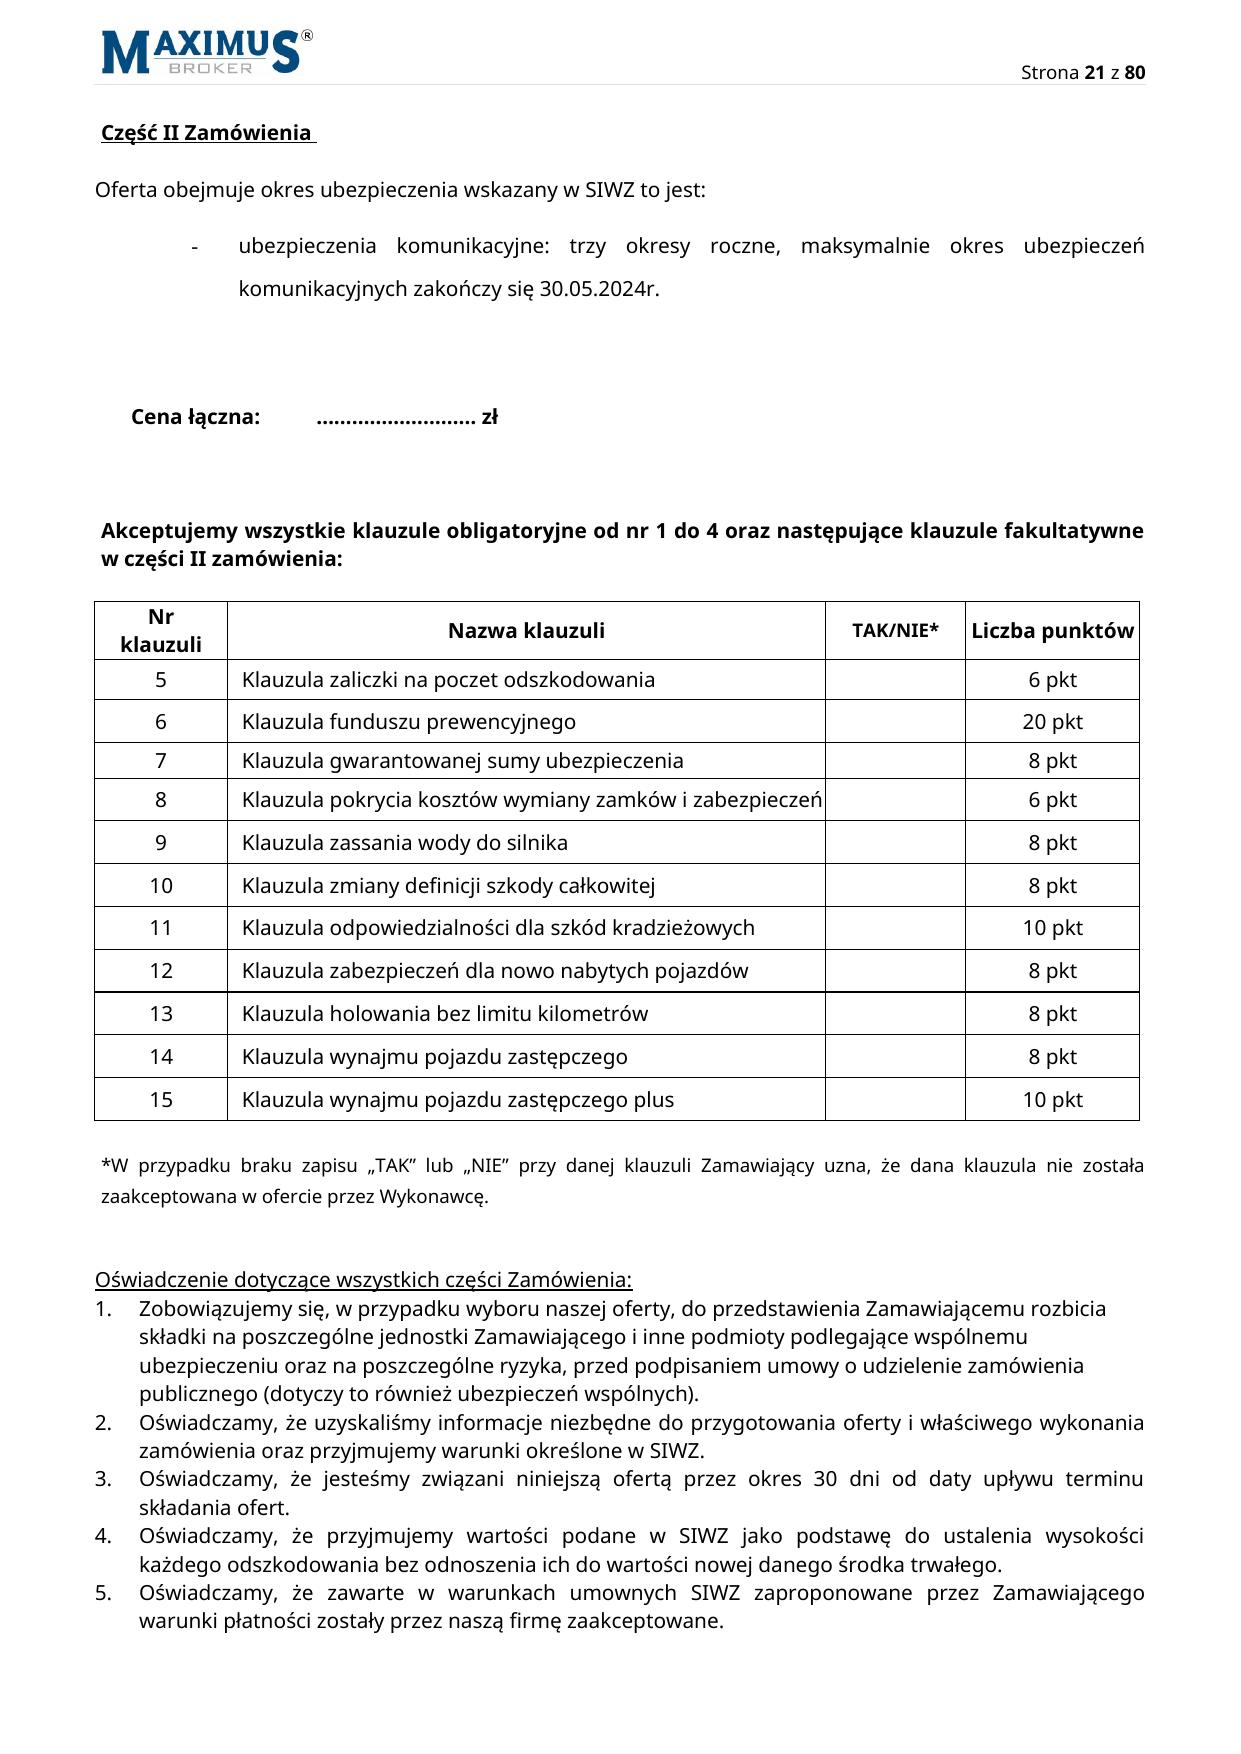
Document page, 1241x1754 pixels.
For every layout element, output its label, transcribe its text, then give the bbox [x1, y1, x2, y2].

table_cell Klauzula zmiany definicji szkody całkowitej [228, 864, 825, 906]
table_cell Klauzula pokrycia kosztów wymiany zamków i zabezpieczeń [228, 779, 825, 820]
table_cell 10 [95, 864, 227, 906]
table_header Nr klauzuli [95, 602, 227, 659]
table_cell 8 pkt [966, 950, 1139, 991]
table_cell 6 pkt [966, 660, 1139, 699]
table_cell [826, 743, 965, 778]
table_cell [826, 1035, 965, 1077]
table_cell [826, 907, 965, 949]
list ubezpieczenia komunikacyjne: trzy okresy roczne, maksymalnie okres ubezpieczeń komunikacyjnych zakończy się 30.05.2024r. [191, 232, 1146, 303]
picture [97, 26, 318, 77]
text Część II Zamówienia [101, 112, 1146, 146]
table_cell 20 pkt [966, 700, 1139, 742]
table_cell 13 [95, 993, 227, 1034]
table_cell 8 pkt [966, 743, 1139, 778]
table_cell Klauzula zaliczki na poczet odszkodowania [228, 660, 825, 699]
text Akceptujemy wszystkie klauzule obligatoryjne od nr 1 do 4 oraz następujące klauzule fakultatywne w części II zamówienia: [101, 516, 1146, 573]
table_cell 14 [95, 1035, 227, 1077]
table_cell 8 pkt [966, 821, 1139, 863]
table_cell 6 [95, 700, 227, 742]
table_cell [826, 1078, 965, 1120]
text Cena łączna: ……………………… zł [131, 402, 1146, 430]
table_cell [826, 993, 965, 1034]
table_cell [826, 700, 965, 742]
table_cell Klauzula funduszu prewencyjnego [228, 700, 825, 742]
table_cell 9 [95, 821, 227, 863]
table_cell 8 pkt [966, 1035, 1139, 1077]
table_cell 8 pkt [966, 993, 1139, 1034]
table_cell Klauzula wynajmu pojazdu zastępczego [228, 1035, 825, 1077]
table_cell Klauzula odpowiedzialności dla szkód kradzieżowych [228, 907, 825, 949]
table_cell 12 [95, 950, 227, 991]
table_cell 7 [95, 743, 227, 778]
table_cell 8 [95, 779, 227, 820]
table_cell Klauzula gwarantowanej sumy ubezpieczenia [228, 743, 825, 778]
text Oświadczenie dotyczące wszystkich części Zamówienia: [94, 1265, 1146, 1294]
table_cell 15 [95, 1078, 227, 1120]
table_cell Klauzula holowania bez limitu kilometrów [228, 993, 825, 1034]
table_cell 10 pkt [966, 907, 1139, 949]
list Oświadczamy, że uzyskaliśmy informacje niezbędne do przygotowania oferty i właściwego wykonania zamówienia oraz przyjmujemy warunki określone w SIWZ. [94, 1408, 1146, 1464]
table_header Nazwa klauzuli [228, 602, 825, 659]
text *W przypadku braku zapisu „TAK” lub „NIE” przy danej klauzuli Zamawiający uzna, że dana klauzula nie została zaakceptowana w ofercie przez Wykonawcę. [101, 1146, 1146, 1208]
table_cell Klauzula wynajmu pojazdu zastępczego plus [228, 1078, 825, 1120]
table_cell [826, 779, 965, 820]
list Zobowiązujemy się, w przypadku wyboru naszej oferty, do przedstawienia Zamawiającemu rozbicia składki na poszczególne jednostki Zamawiającego i inne podmioty podlegające wspólnemu ubezpieczeniu oraz na poszczególne ryzyka, przed podpisaniem umowy o udzielenie zamówienia publicznego (dotyczy to również ubezpieczeń wspólnych). [94, 1294, 1146, 1408]
table_cell 10 pkt [966, 1078, 1139, 1120]
table_header Liczba punktów [966, 602, 1139, 659]
text Oferta obejmuje okres ubezpieczenia wskazany w SIWZ to jest: [94, 175, 1146, 203]
table_cell 5 [95, 660, 227, 699]
table_cell [826, 950, 965, 991]
table_cell [826, 864, 965, 906]
table_cell 6 pkt [966, 779, 1139, 820]
table_cell Klauzula zassania wody do silnika [228, 821, 825, 863]
table_cell 8 pkt [966, 864, 1139, 906]
table_header TAK/NIE* [826, 602, 965, 659]
table_cell 11 [95, 907, 227, 949]
table_cell Klauzula zabezpieczeń dla nowo nabytych pojazdów [228, 950, 825, 991]
table_cell [826, 660, 965, 699]
table_cell [826, 821, 965, 863]
list Oświadczamy, że jesteśmy związani niniejszą ofertą przez okres 30 dni od daty upływu terminu składania ofert. [94, 1464, 1146, 1521]
list Oświadczamy, że zawarte w warunkach umownych SIWZ zaproponowane przez Zamawiającego warunki płatności zostały przez naszą firmę zaakceptowane. [94, 1578, 1146, 1635]
list Oświadczamy, że przyjmujemy wartości podane w SIWZ jako podstawę do ustalenia wysokości każdego odszkodowania bez odnoszenia ich do wartości nowej danego środka trwałego. [94, 1521, 1146, 1578]
